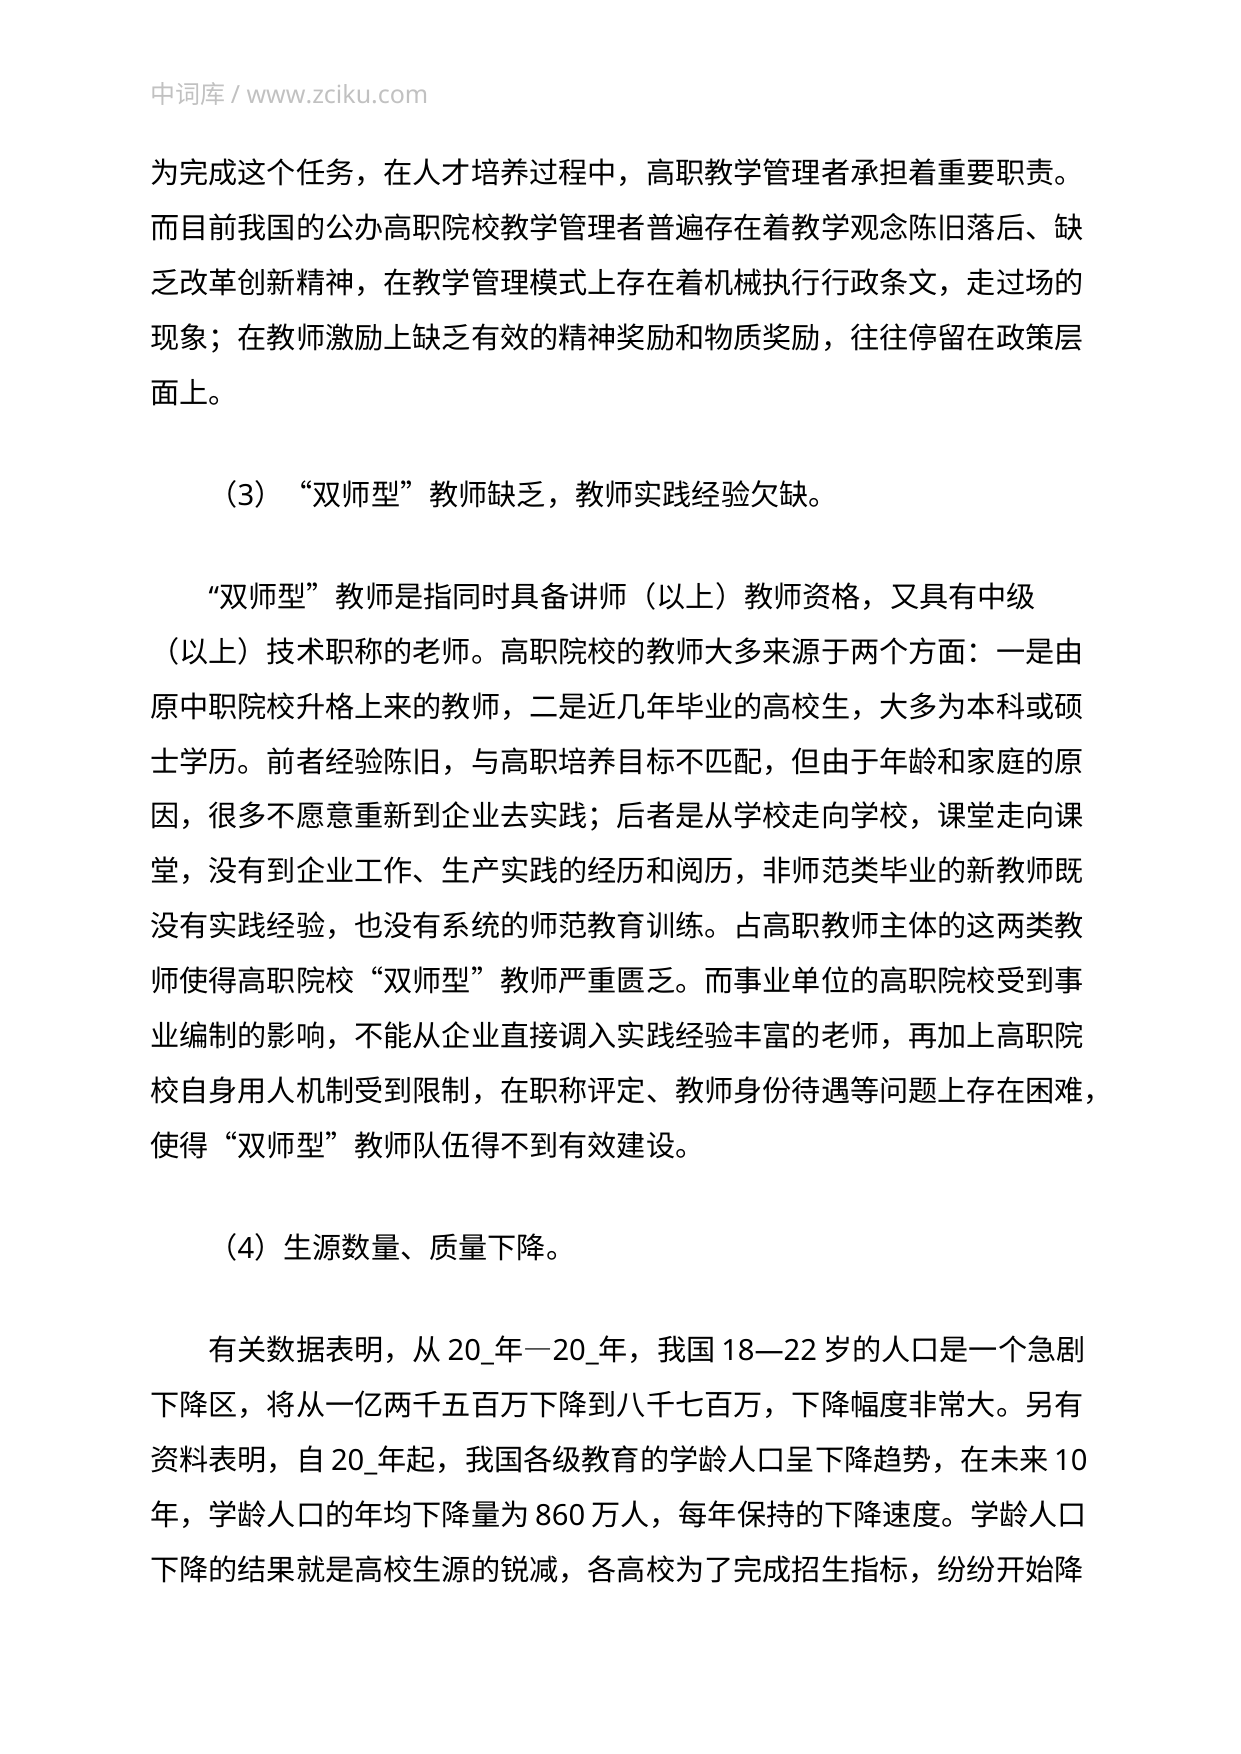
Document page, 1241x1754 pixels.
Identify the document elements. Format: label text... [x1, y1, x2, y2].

text “双师型”教师是指同时具备讲师（以上）教师资格，又具有中级（以上）技术职称的老师。高职院校的教师大多来源于两个方面：一是由原中职院校升格上来的教师，二是近几年毕业的高校生，大多为本科或硕士学历。前者经验陈旧，与高职培养目标不匹配，但由于年龄和家庭的原因，很多不愿意重新到企业去实践；后者是从学校走向学校，课堂走向课堂，没有到企业工作、生产实践的经历和阅历，非师范类毕业的新教师既没有实践经验，也没有系统的师范教育训练。占高职教师主体的这两类教师使得高职院校“双师型”教师严重匮乏。而事业单位的高职院校受到事业编制的影响，不能从企业直接调入实践经验丰富的老师，再加上高职院校自身用人机制受到限制，在职称评定、教师身份待遇等问题上存在困难，使得“双师型”教师队伍得不到有效建设。 [150, 573, 1090, 1165]
text （4）生源数量、质量下降。 [150, 1224, 1090, 1267]
text （3）“双师型”教师缺乏，教师实践经验欠缺。 [150, 471, 1090, 514]
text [150, 150, 1090, 412]
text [150, 1326, 1090, 1588]
